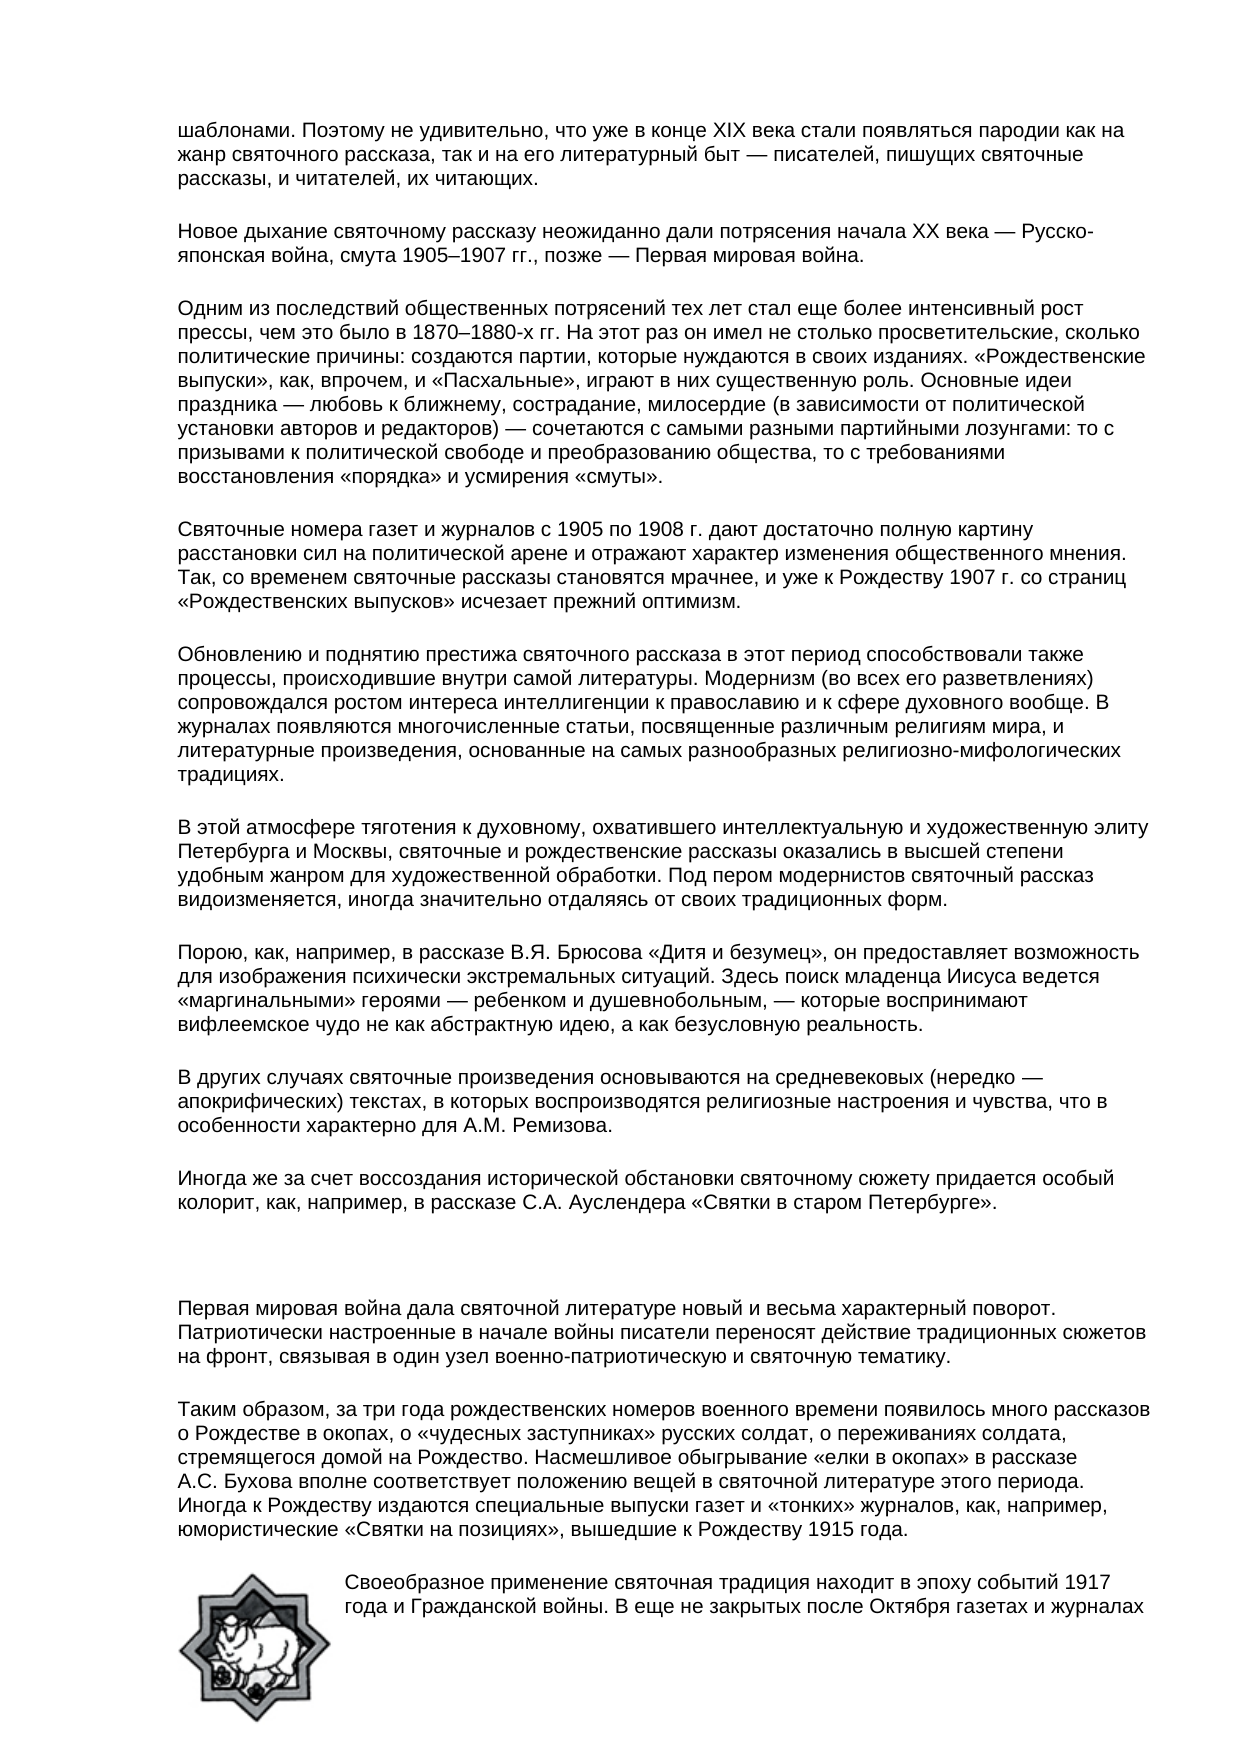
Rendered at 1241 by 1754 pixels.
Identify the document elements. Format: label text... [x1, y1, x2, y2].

text В других случаях святочные произведения основываются на средневековых (нередко — апокрифических) текстах, в которых воспроизводятся религиозные настроения и чувства, что в особенности характерно для А.М. Ремизова. [177, 1065, 1152, 1137]
text Иногда же за счет воссоздания исторической обстановки святочному сюжету придается особый колорит, как, например, в рассказе С.А. Ауслендера «Святки в старом Петербурге». [177, 1166, 1152, 1214]
text Новое дыхание святочному рассказу неожиданно дали потрясения начала XX века — Русско-японская война, смута 1905–1907 гг., позже — Первая мировая война. [177, 219, 1152, 267]
picture [177, 1570, 334, 1725]
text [177, 118, 1152, 190]
text Порою, как, например, в рассказе В.Я. Брюсова «Дитя и безумец», он предоставляет возможность для изображения психически экстремальных ситуаций. Здесь поиск младенца Иисуса ведется «маргинальными» героями — ребенком и душевнобольным, — которые воспринимают вифлеемское чудо не как абстрактную идею, а как безусловную реальность. [177, 940, 1152, 1036]
text В этой атмосфере тяготения к духовному, охватившего интеллектуальную и художественную элиту Петербурга и Москвы, святочные и рождественские рассказы оказались в высшей степени удобным жанром для художественной обработки. Под пером модернистов святочный рассказ видоизменяется, иногда значительно отдаляясь от своих традиционных форм. [177, 815, 1152, 911]
text Первая мировая война дала святочной литературе новый и весьма характерный поворот. Патриотически настроенные в начале войны писатели переносят действие традиционных сюжетов на фронт, связывая в один узел военно-патриотическую и святочную тематику. [177, 1296, 1152, 1368]
text Одним из последствий общественных потрясений тех лет стал еще более интенсивный рост прессы, чем это было в 1870–1880-х гг. На этот раз он имел не столько просветительские, сколько политические причины: создаются партии, которые нуждаются в своих изданиях. «Рождественские выпуски», как, впрочем, и «Пасхальные», играют в них существенную роль. Основные идеи праздника — любовь к ближнему, сострадание, милосердие (в зависимости от политической установки авторов и редакторов) — сочетаются с самыми разными партийными лозунгами: то с призывами к политической свободе и преобразованию общества, то с требованиями восстановления «порядка» и усмирения «смуты». [177, 296, 1152, 488]
text Святочные номера газет и журналов с 1905 по 1908 г. дают достаточно полную картину расстановки сил на политической арене и отражают характер изменения общественного мнения. Так, со временем святочные рассказы становятся мрачнее, и уже к Рождеству 1907 г. со страниц «Рождественских выпусков» исчезает прежний оптимизм. [177, 517, 1152, 613]
text Обновлению и поднятию престижа святочного рассказа в этот период способствовали также процессы, происходившие внутри самой литературы. Модернизм (во всех его разветвлениях) сопровождался ростом интереса интеллигенции к православию и к сфере духовного вообще. В журналах появляются многочисленные статьи, посвященные различным религиям мира, и литературные произведения, основанные на самых разнообразных религиозно-мифологических традициях. [177, 642, 1152, 786]
text Таким образом, за три года рождественских номеров военного времени появилось много рассказов о Рождестве в окопах, о «чудесных заступниках» русских солдат, о переживаниях солдата, стремящегося домой на Рождество. Насмешливое обыгрывание «елки в окопах» в рассказе А.С. Бухова вполне соответствует положению вещей в святочной литературе этого периода. Иногда к Рождеству издаются специальные выпуски газет и «тонких» журналов, как, например, юмористические «Святки на позициях», вышедшие к Рождеству 1915 года. [177, 1397, 1152, 1541]
